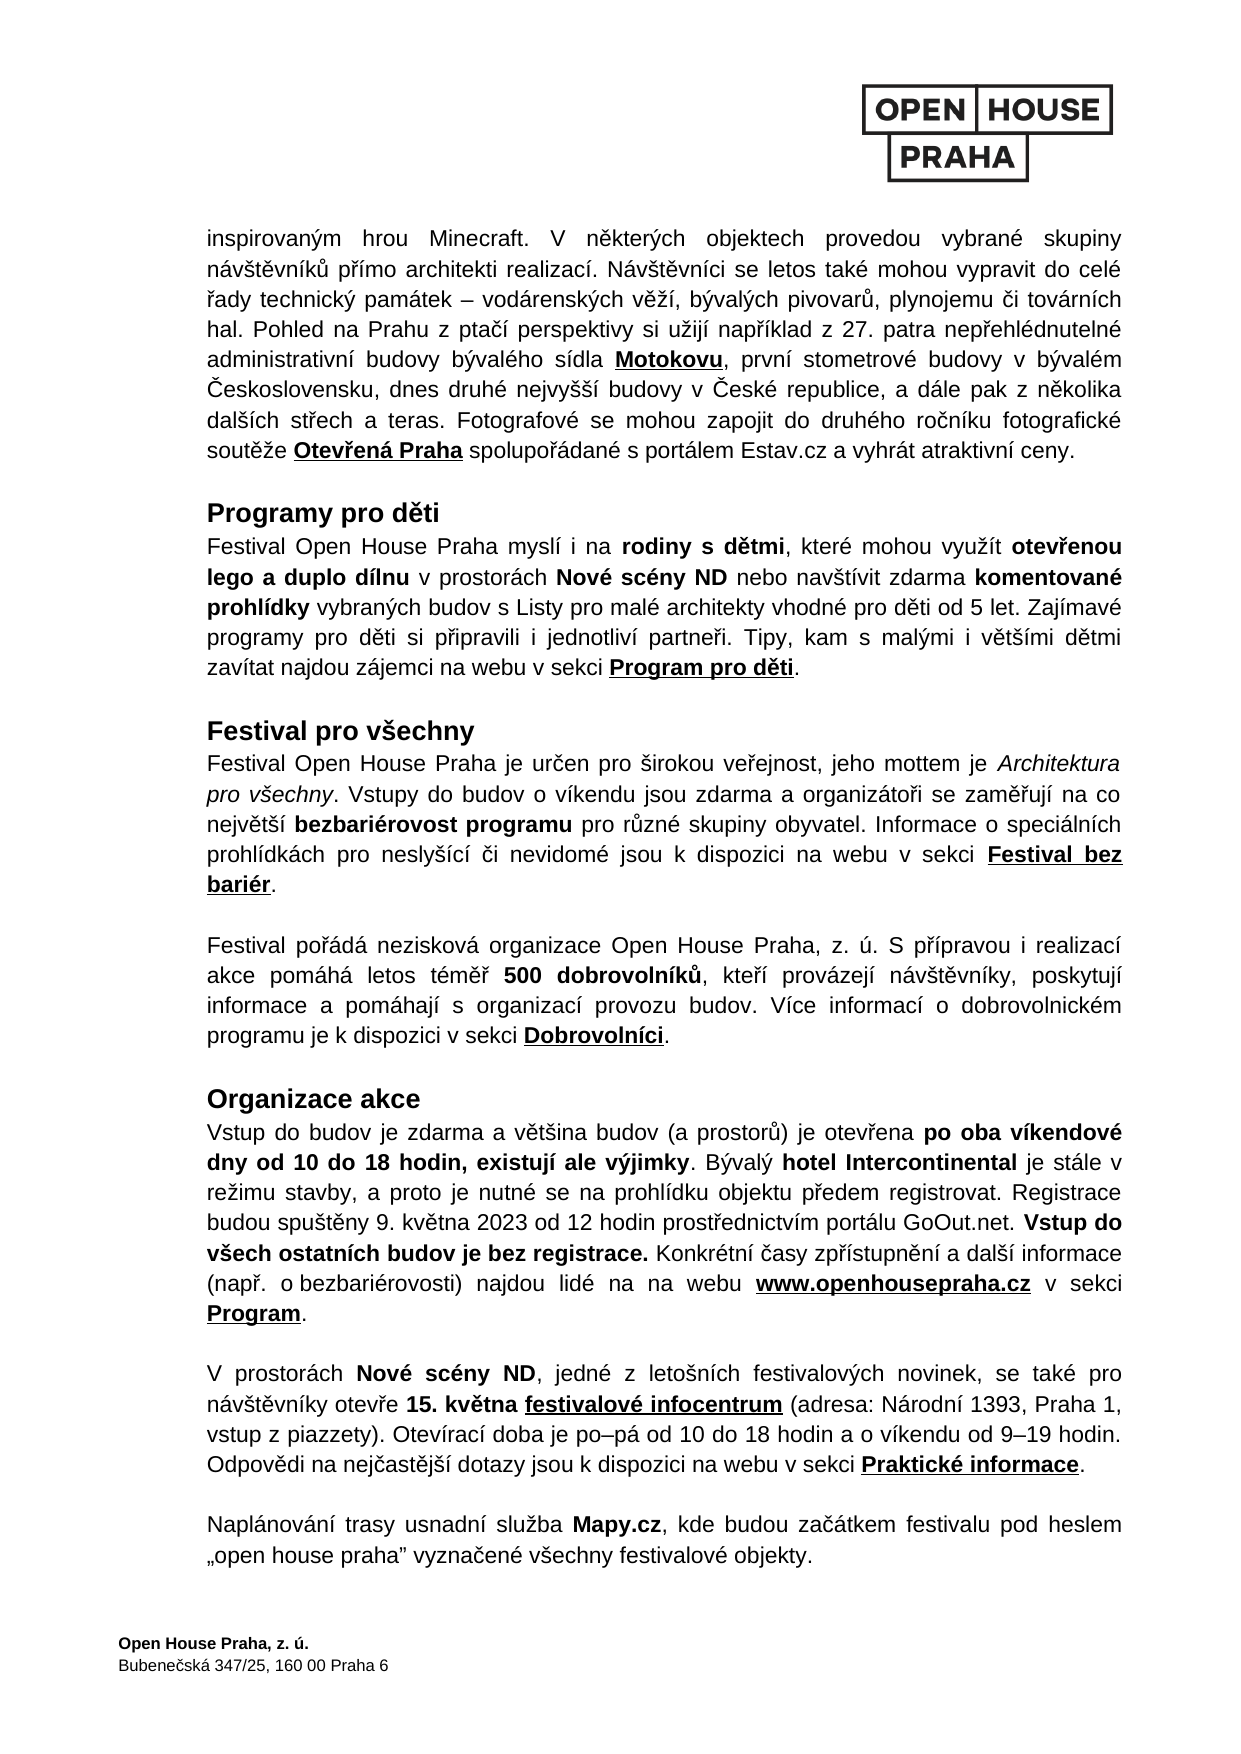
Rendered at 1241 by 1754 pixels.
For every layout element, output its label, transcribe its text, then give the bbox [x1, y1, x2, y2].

text Festival Open House Praha je určen pro širokou veřejnost, jeho mottem je Architektura pro všechny. Vstupy do budov o víkendu jsou zdarma a organizátoři se zaměřují na co největší bezbariérovost programu pro různé skupiny obyvatel. Informace o speciálních prohlídkách pro neslyšící či nevidomé jsou k dispozici na webu v sekci Festival bez bariér. [207, 750, 1122, 898]
text V prostorách Nové scény ND, jedné z letošních festivalových novinek, se také pro návštěvníky otevře 15. května festivalové infocentrum (adresa: Národní 1393, Praha 1, vstup z piazzety). Otevírací doba je po–pá od 10 do 18 hodin a o víkendu od 9–19 hodin. Odpovědi na nejčastější dotazy jsou k dispozici na webu v sekci Praktické informace. [207, 1360, 1122, 1477]
text Programy pro děti [207, 497, 1122, 528]
picture [850, 75, 1123, 192]
text Organizace akce [207, 1083, 1122, 1114]
text Festival pro všechny [207, 714, 1122, 746]
text Festival pořádá nezisková organizace Open House Praha, z. ú. S přípravou i realizací akce pomáhá letos téměř 500 dobrovolníků, kteří provázejí návštěvníky, poskytují informace a pomáhají s organizací provozu budov. Více informací o dobrovolnickém programu je k dispozici v sekci Dobrovolníci. [207, 932, 1122, 1049]
text Vstup do budov je zdarma a většina budov (a prostorů) je otevřena po oba víkendové dny od 10 do 18 hodin, existují ale výjimky. Bývalý hotel Intercontinental je stále v režimu stavby, a proto je nutné se na prohlídku objektu předem registrovat. Registrace budou spuštěny 9. května 2023 od 12 hodin prostřednictvím portálu GoOut.net. Vstup do všech ostatních budov je bez registrace. Konkrétní časy zpřístupnění a další informace (např. o bezbariérovosti) najdou lidé na na webu www.openhousepraha.cz v sekci Program. [207, 1119, 1122, 1326]
text Naplánování trasy usnadní služba Mapy.cz, kde budou začátkem festivalu pod heslem „open house praha” vyznačené všechny festivalové objekty. [207, 1511, 1122, 1568]
text Festival Open House Praha myslí i na rodiny s dětmi, které mohou využít otevřenou lego a duplo dílnu v prostorách Nové scény ND nebo navštívit zdarma komentované prohlídky vybraných budov s Listy pro malé architekty vhodné pro děti od 5 let. Zajímavé programy pro děti si připravili i jednotliví partneři. Tipy, kam s malými i většími dětmi zavítat najdou zájemci na webu v sekci Program pro děti. [207, 533, 1122, 680]
